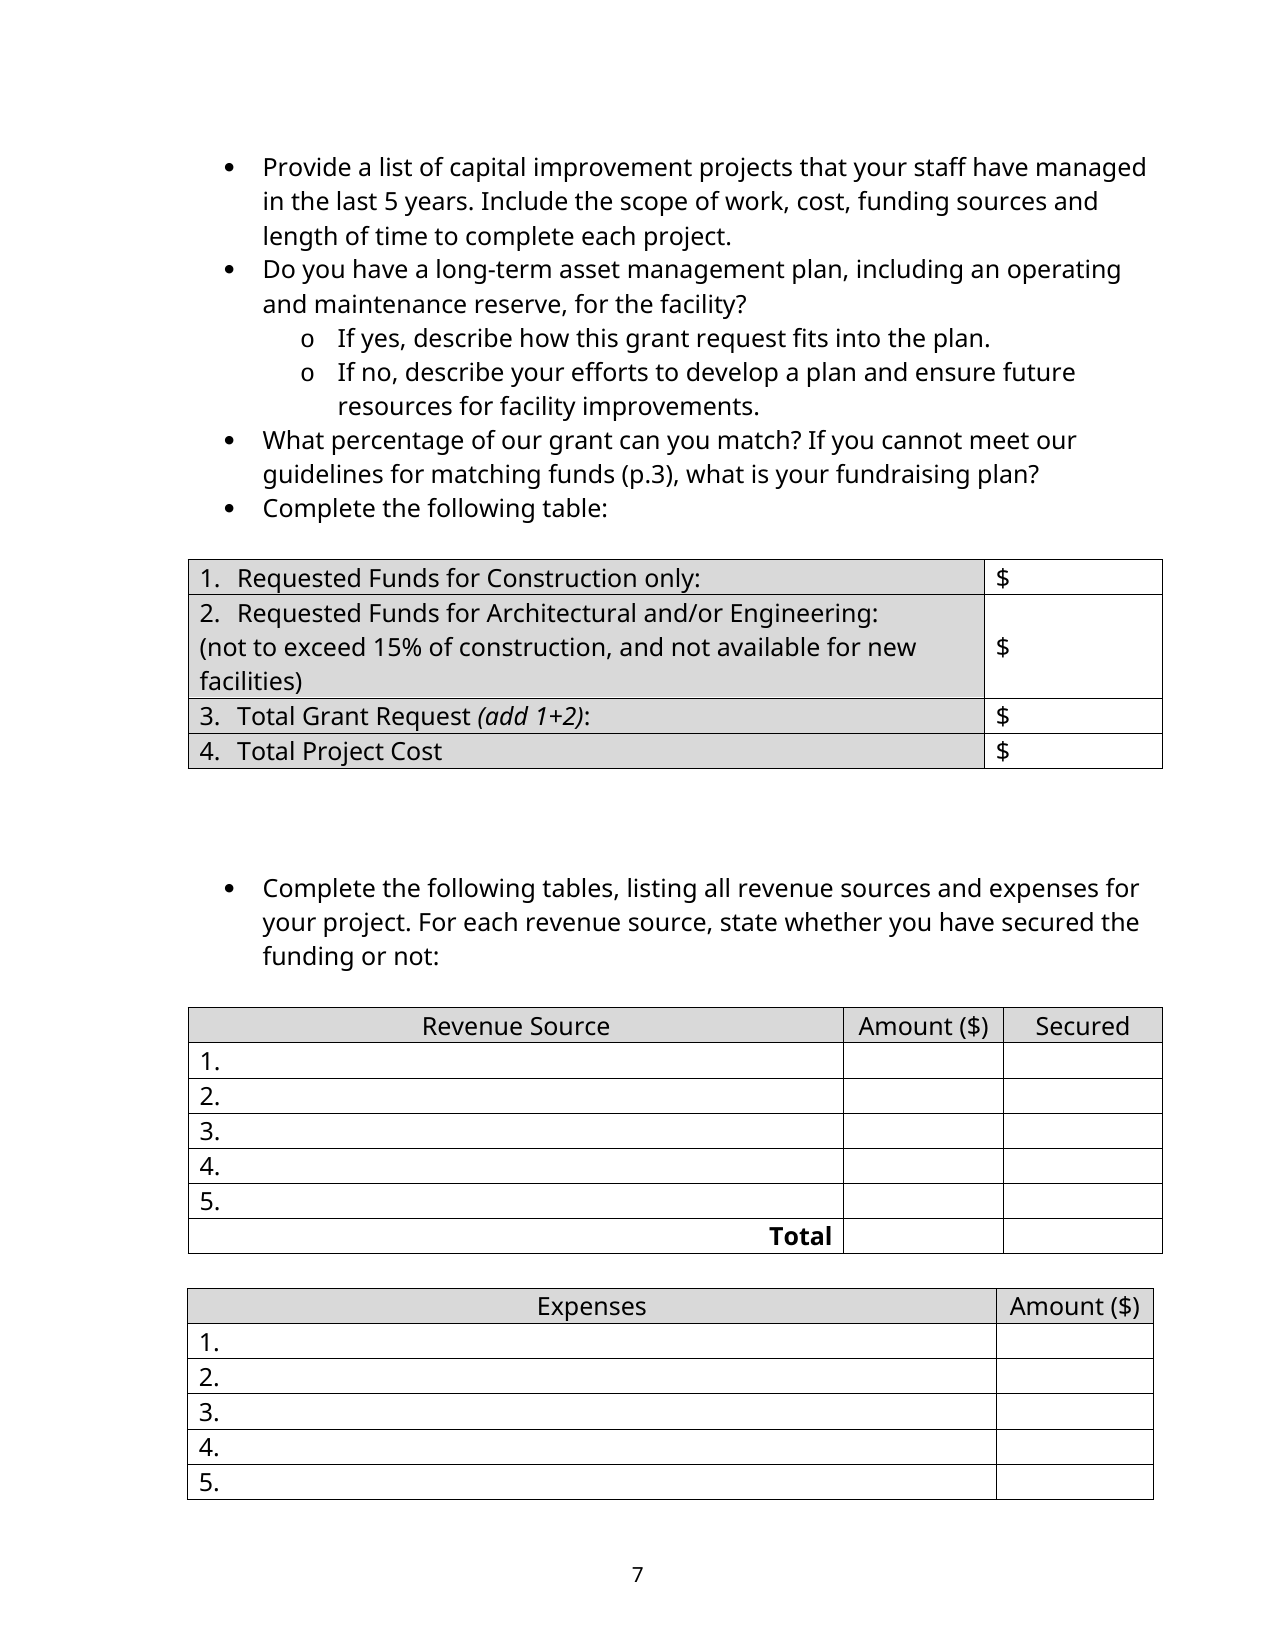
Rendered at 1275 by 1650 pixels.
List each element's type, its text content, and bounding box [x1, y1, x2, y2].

table_cell [844, 1184, 1003, 1218]
table_cell $ [985, 699, 1162, 733]
table_header Amount ($) [844, 1008, 1003, 1042]
table_cell [189, 1079, 843, 1112]
table_cell Requested Funds for Architectural and/or Engineering: (not to exceed 15% of construction, and not available for new facilities) [189, 595, 984, 697]
list If yes, describe how this grant request fits into the plan. [300, 320, 1162, 354]
table_cell [1004, 1149, 1162, 1183]
table_cell [188, 1394, 996, 1428]
list Do you have a long-term asset management plan, including an operating and maintenance reserve, for the facility? [225, 252, 1162, 320]
list Complete the following tables, listing all revenue sources and expenses for your project. For each revenue source, state whether you have secured the funding or not: [225, 871, 1162, 973]
table_cell [997, 1324, 1153, 1358]
table_header Requested Funds for Construction only: [189, 560, 984, 594]
table_cell Total Grant Request (add 1+2): [189, 699, 984, 733]
table_cell [844, 1114, 1003, 1148]
list Complete the following table: [225, 491, 1162, 525]
table_cell [1004, 1043, 1162, 1077]
table_cell [997, 1430, 1153, 1463]
table_cell Total Project Cost [189, 734, 984, 768]
table_cell [188, 1465, 996, 1499]
table_cell [1004, 1219, 1162, 1253]
table_cell [844, 1043, 1003, 1077]
table_cell [189, 1043, 843, 1077]
table_header Secured [1004, 1008, 1162, 1042]
table_header Revenue Source [189, 1008, 843, 1042]
table_cell $ [985, 734, 1162, 768]
table_cell [189, 1184, 843, 1218]
list If no, describe your efforts to develop a plan and ensure future resources for facility improvements. [300, 354, 1162, 423]
table_cell [1004, 1114, 1162, 1148]
table_cell [189, 1114, 843, 1148]
list Provide a list of capital improvement projects that your staff have managed in the last 5 years. Include the scope of work, cost, funding sources and length of time to complete each project. [225, 150, 1162, 252]
table_cell $ [985, 595, 1162, 697]
table_cell [188, 1324, 996, 1358]
table_cell [844, 1219, 1003, 1253]
table_cell [997, 1394, 1153, 1428]
table_cell [997, 1465, 1153, 1499]
table_cell [844, 1149, 1003, 1183]
table_cell [188, 1359, 996, 1393]
table_cell [189, 1149, 843, 1183]
table_header Amount ($) [997, 1289, 1153, 1323]
table_cell [1004, 1184, 1162, 1218]
table_header Expenses [188, 1289, 996, 1323]
list What percentage of our grant can you match? If you cannot meet our guidelines for matching funds (p.3), what is your fundraising plan? [225, 423, 1162, 491]
table_header $ [985, 560, 1162, 594]
table_cell [1004, 1079, 1162, 1112]
table_cell Total [189, 1219, 843, 1253]
table_cell [997, 1359, 1153, 1393]
table_cell [188, 1430, 996, 1463]
table_cell [844, 1079, 1003, 1112]
